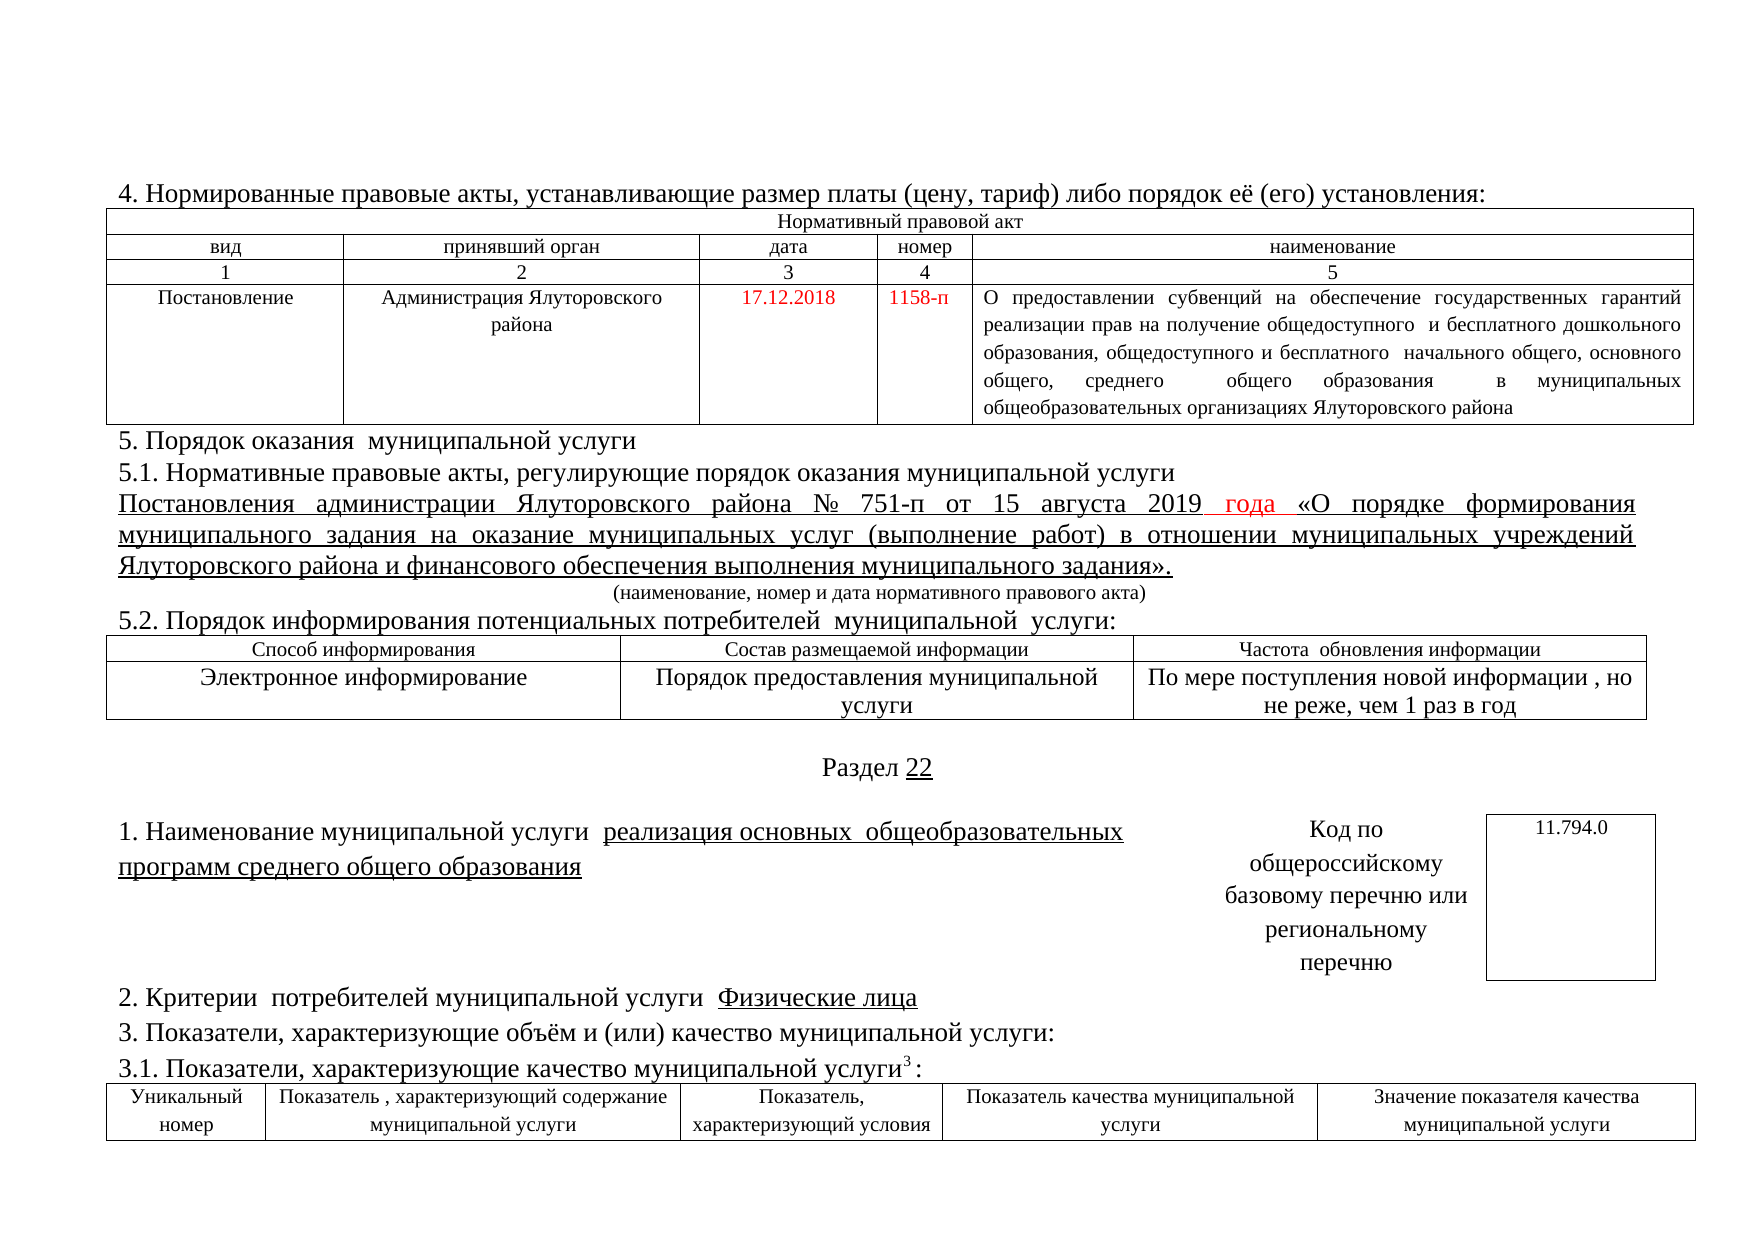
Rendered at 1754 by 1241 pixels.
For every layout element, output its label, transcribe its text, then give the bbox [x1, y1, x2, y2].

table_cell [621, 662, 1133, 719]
text Постановления администрации Ялуторовского района № 751-п от 15 августа 2019 года «О порядке формирования муниципального задания на оказание муниципальных услуг (выполнение работ) в отношении муниципальных учреждений Ялуторовского района и финансового обеспечения выполнения муниципального задания». [118, 547, 1636, 580]
text 5.2. Порядок информирования потенциальных потребителей муниципальной услуги: [118, 604, 1636, 635]
text Постановления администрации Ялуторовского района № 751-п от 15 августа 2019 года «О порядке формирования муниципального задания на оказание муниципальных услуг (выполнение работ) в отношении муниципальных учреждений Ялуторовского района и финансового обеспечения выполнения муниципального задания». [118, 515, 1636, 545]
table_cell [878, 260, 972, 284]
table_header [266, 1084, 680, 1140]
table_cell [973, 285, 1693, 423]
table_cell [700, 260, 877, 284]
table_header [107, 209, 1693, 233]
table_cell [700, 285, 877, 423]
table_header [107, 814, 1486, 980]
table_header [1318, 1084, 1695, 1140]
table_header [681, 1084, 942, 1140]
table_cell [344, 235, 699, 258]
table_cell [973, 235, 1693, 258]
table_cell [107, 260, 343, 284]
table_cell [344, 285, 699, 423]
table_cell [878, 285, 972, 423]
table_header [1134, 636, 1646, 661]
text Раздел 22 [118, 751, 1636, 782]
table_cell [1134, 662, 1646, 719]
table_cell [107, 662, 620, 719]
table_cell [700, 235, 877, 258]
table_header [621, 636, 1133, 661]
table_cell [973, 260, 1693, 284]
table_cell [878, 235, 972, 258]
text Постановления администрации Ялуторовского района № 751-п от 15 августа 2019 года «О порядке формирования муниципального задания на оказание муниципальных услуг (выполнение работ) в отношении муниципальных учреждений Ялуторовского района и финансового обеспечения выполнения муниципального задания». [118, 487, 1636, 514]
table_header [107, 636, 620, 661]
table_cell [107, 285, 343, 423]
text 5.1. Нормативные правовые акты, регулирующие порядок оказания муниципальной услуги [118, 456, 1636, 487]
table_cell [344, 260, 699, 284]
text 5. Порядок оказания муниципальной услуги [118, 425, 1636, 456]
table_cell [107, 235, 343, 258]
text 3.1. Показатели, характеризующие качество муниципальной услуги3 : [118, 1052, 1636, 1083]
text 4. Нормированные правовые акты, устанавливающие размер платы (цену, тариф) либо порядок её (его) установления: [118, 177, 1636, 208]
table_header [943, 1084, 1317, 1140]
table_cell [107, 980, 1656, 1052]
text (наименование, номер и дата нормативного правового акта) [118, 580, 1636, 604]
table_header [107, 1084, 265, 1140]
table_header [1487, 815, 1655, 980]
